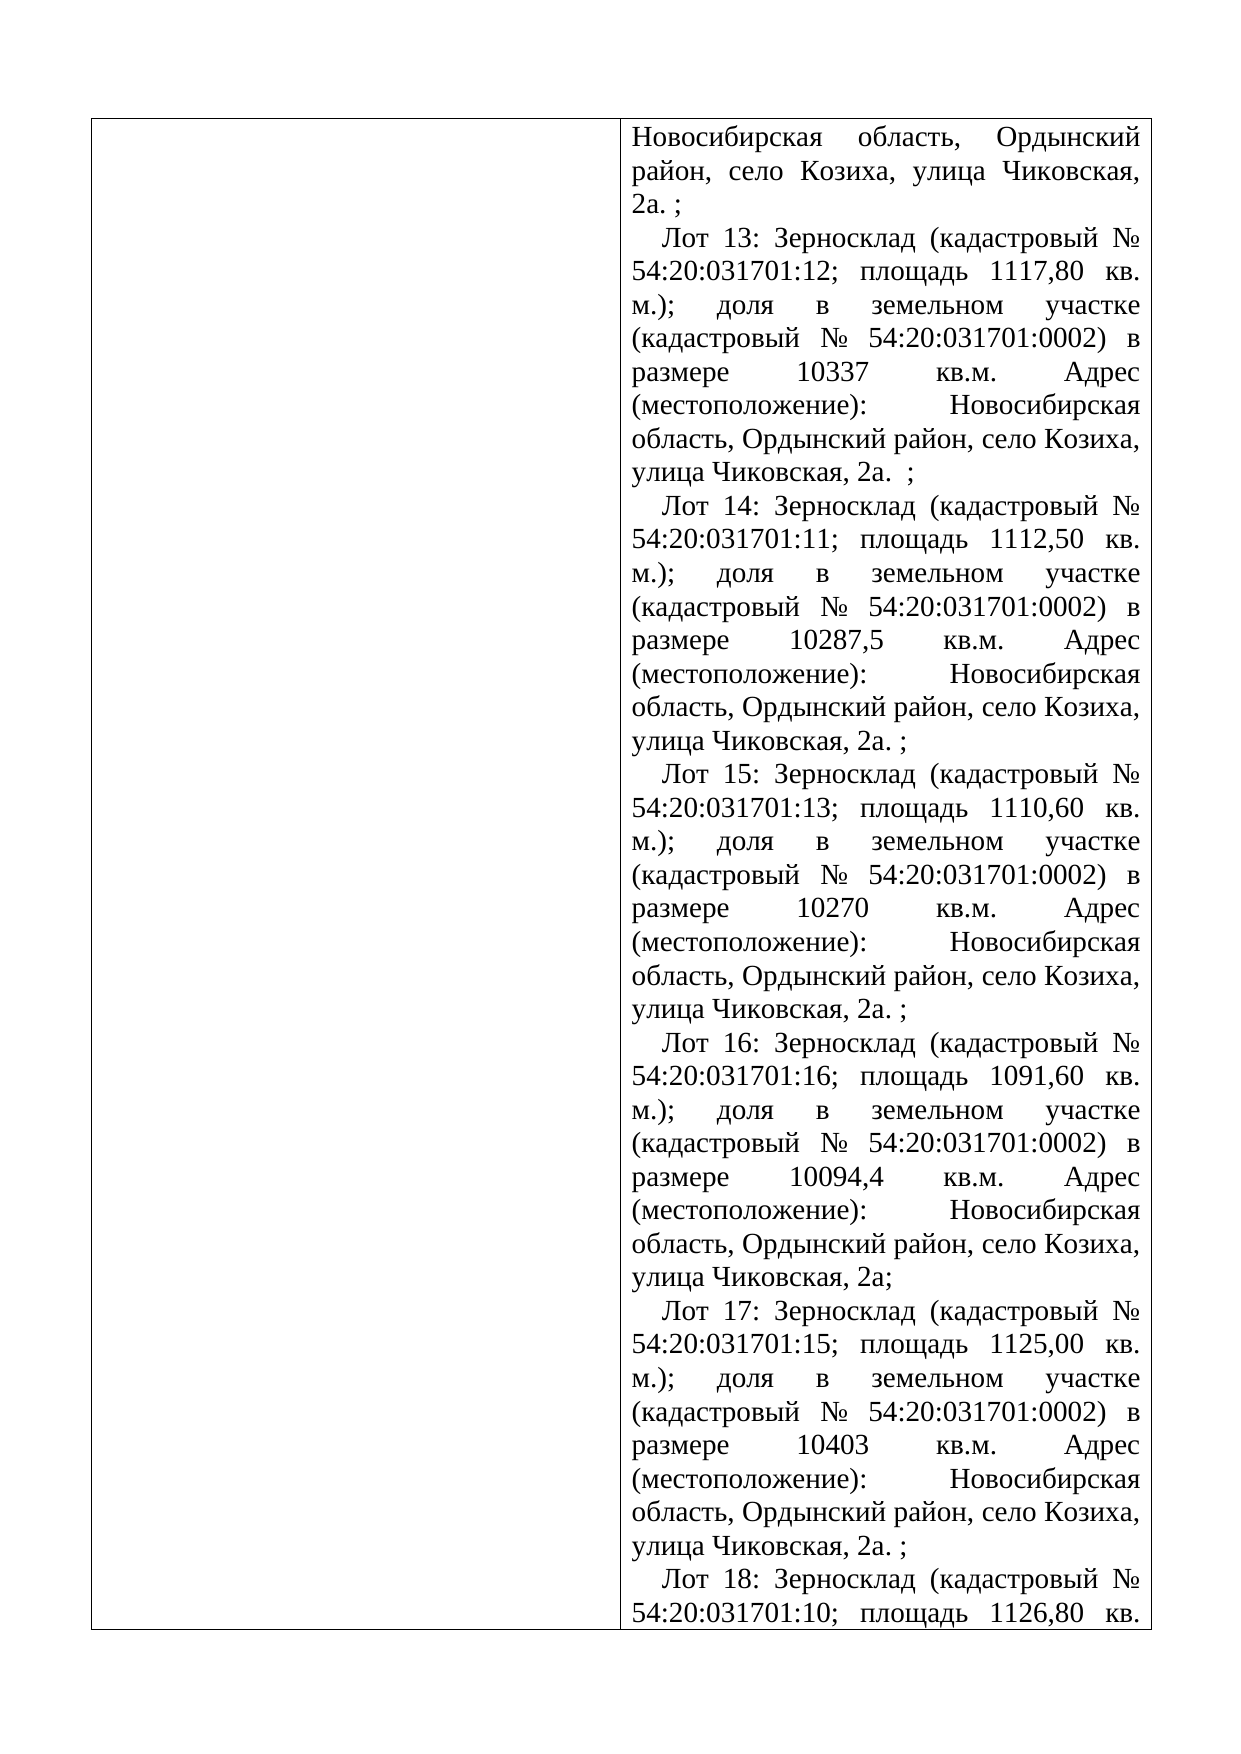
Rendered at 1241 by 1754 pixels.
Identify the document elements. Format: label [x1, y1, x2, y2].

table_cell [621, 119, 1151, 1628]
table_cell [92, 119, 620, 1628]
